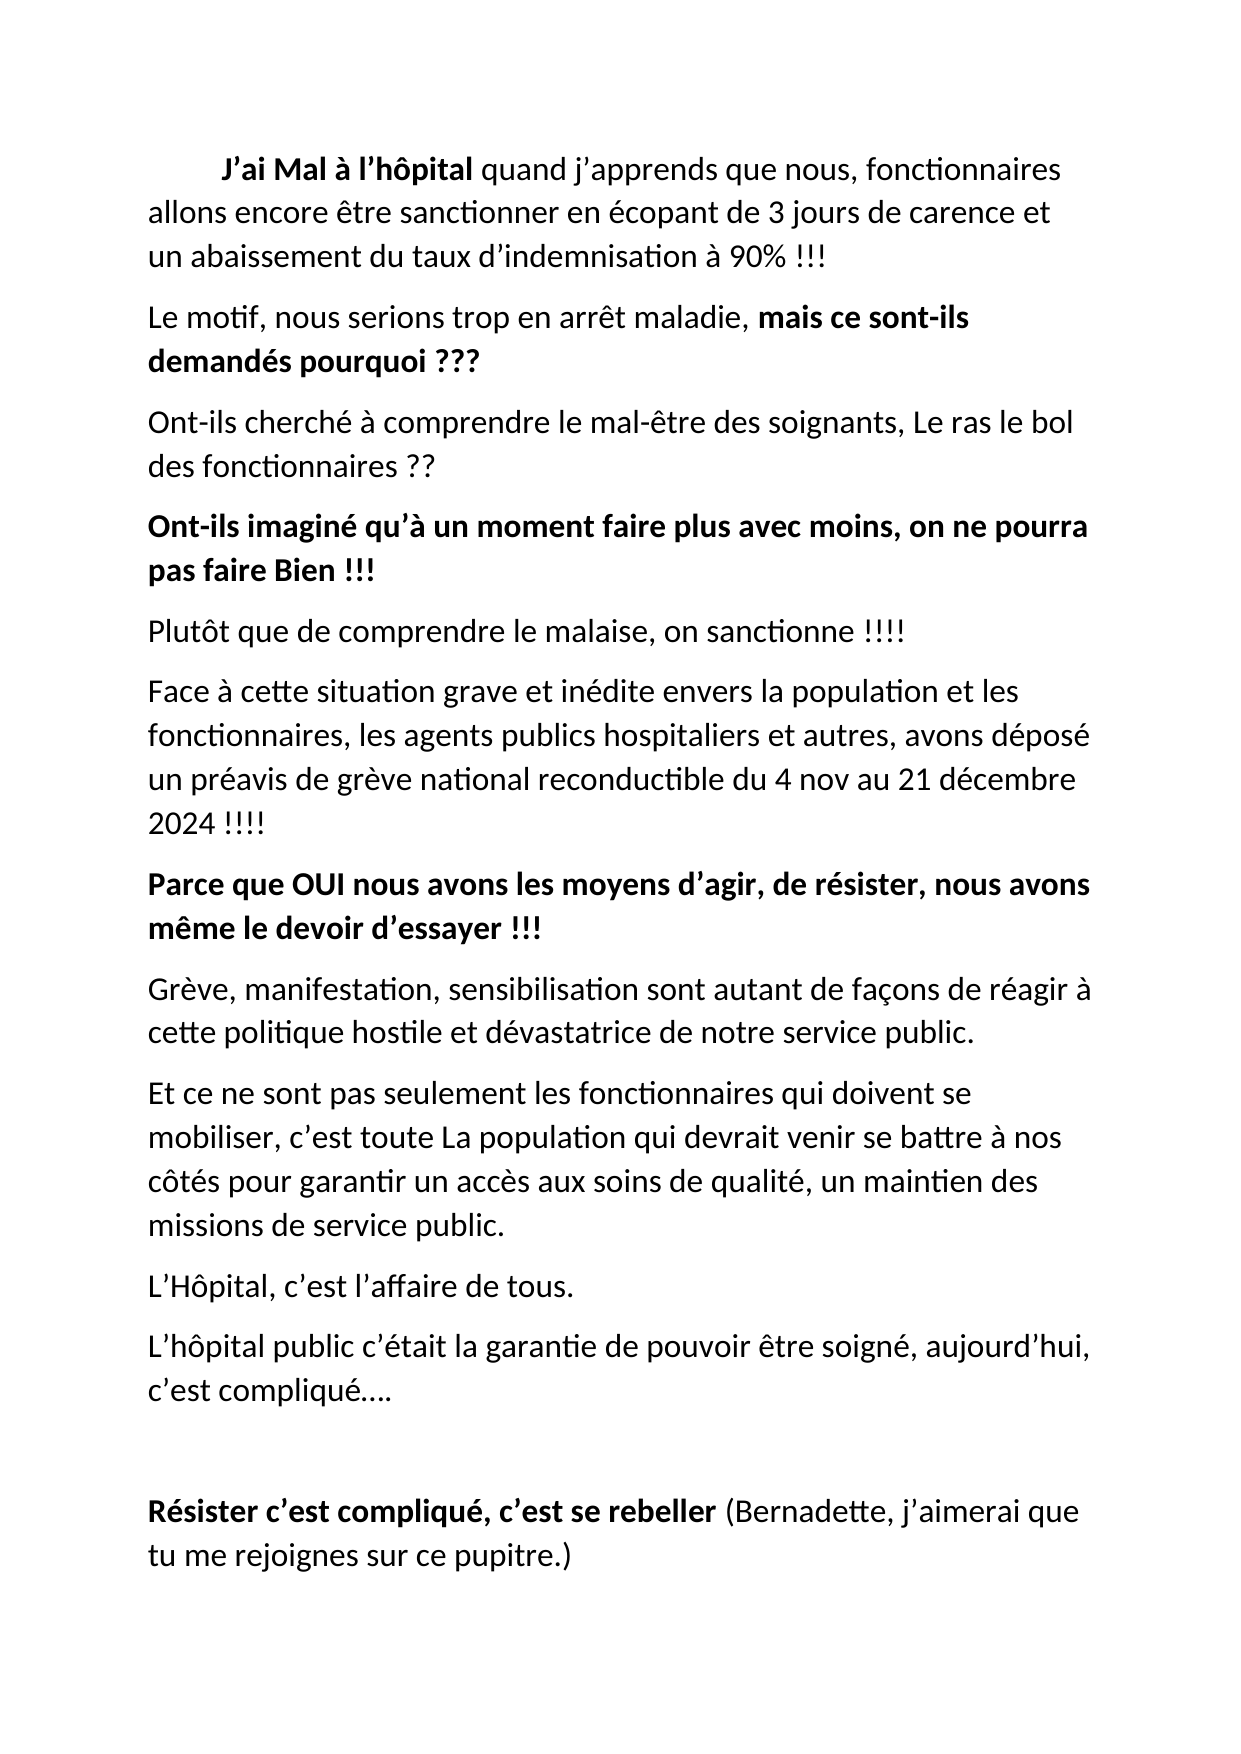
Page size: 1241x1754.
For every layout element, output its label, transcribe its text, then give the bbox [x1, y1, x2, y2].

text Ont-ils imaginé qu’à un moment faire plus avec moins, on ne pourra pas faire Bien !!! [148, 505, 1093, 590]
text Résister c’est compliqué, c’est se rebeller (Bernadette, j’aimerai que tu me rejoignes sur ce pupitre.) [148, 1491, 1093, 1575]
text Et ce ne sont pas seulement les fonctionnaires qui doivent se mobiliser, c’est toute La population qui devrait venir se battre à nos côtés pour garantir un accès aux soins de qualité, un maintien des missions de service public. [148, 1072, 1093, 1245]
text Parce que OUI nous avons les moyens d’agir, de résister, nous avons même le devoir d’essayer !!! [148, 863, 1093, 948]
text Grève, manifestation, sensibilisation sont autant de façons de réagir à cette politique hostile et dévastatrice de notre service public. [148, 968, 1093, 1052]
text Plutôt que de comprendre le malaise, on sanctionne !!!! [148, 610, 1093, 651]
text L’hôpital public c’était la garantie de pouvoir être soigné, aujourd’hui, c’est compliqué…. [148, 1325, 1093, 1410]
text L’Hôpital, c’est l’affaire de tous. [148, 1265, 1093, 1305]
text J’ai Mal à l’hôpital quand j’apprends que nous, fonctionnaires allons encore être sanctionner en écopant de 3 jours de carence et un abaissement du taux d’indemnisation à 90% !!! [148, 148, 1093, 276]
text Le motif, nous serions trop en arrêt maladie, mais ce sont-ils demandés pourquoi ??? [148, 296, 1093, 381]
text Face à cette situation grave et inédite envers la population et les fonctionnaires, les agents publics hospitaliers et autres, avons déposé un préavis de grève national reconductible du 4 nov au 21 décembre 2024 !!!! [148, 671, 1093, 843]
text Ont-ils cherché à comprendre le mal-être des soignants, Le ras le bol des fonctionnaires ?? [148, 401, 1093, 485]
